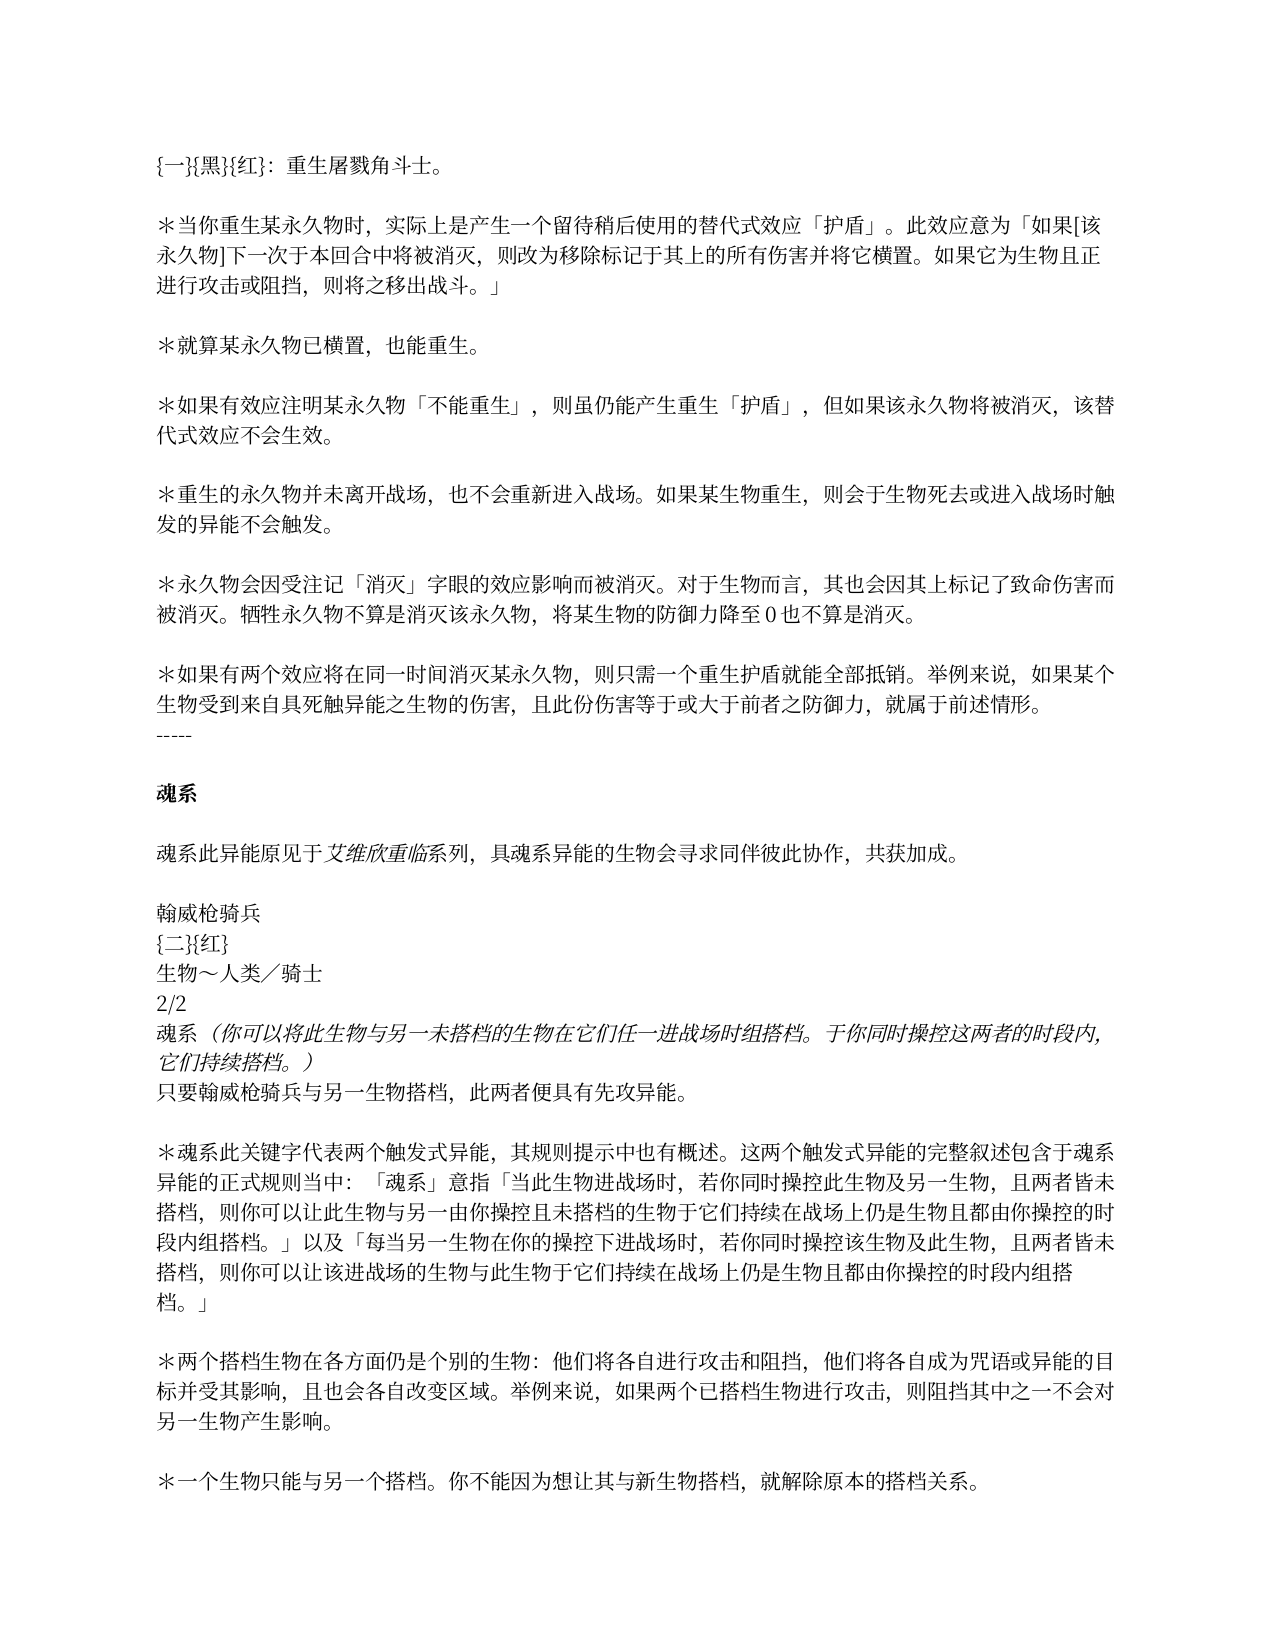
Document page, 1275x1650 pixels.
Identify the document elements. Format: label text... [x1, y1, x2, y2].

text {一}{黑}{红}：重生屠戮角斗士。 [156, 150, 1118, 180]
text 生物～人类／骑士 [156, 957, 1118, 987]
text ＊两个搭档生物在各方面仍是个别的生物：他们将各自进行攻击和阻挡，他们将各自成为咒语或异能的目标并受其影响，且也会各自改变区域。举例来说，如果两个已搭档生物进行攻击，则阻挡其中之一不会对另一生物产生影响。 [156, 1346, 1118, 1436]
text ＊魂系此关键字代表两个触发式异能，其规则提示中也有概述。这两个触发式异能的完整叙述包含于魂系异能的正式规则当中：「魂系」意指「当此生物进战场时，若你同时操控此生物及另一生物，且两者皆未搭档，则你可以让此生物与另一由你操控且未搭档的生物于它们持续在战场上仍是生物且都由你操控的时段内组搭档。」以及「每当另一生物在你的操控下进战场时，若你同时操控该生物及此生物，且两者皆未搭档，则你可以让该进战场的生物与此生物于它们持续在战场上仍是生物且都由你操控的时段内组搭档。」 [156, 1137, 1118, 1316]
text 翰威枪骑兵 [156, 897, 1118, 927]
text 魂系（你可以将此生物与另一未搭档的生物在它们任一进战场时组搭档。于你同时操控这两者的时段内，它们持续搭档。） [156, 1017, 1118, 1077]
text ＊当你重生某永久物时，实际上是产生一个留待稍后使用的替代式效应「护盾」。此效应意为「如果[该永久物]下一次于本回合中将被消灭，则改为移除标记于其上的所有伤害并将它横置。如果它为生物且正进行攻击或阻挡，则将之移出战斗。」 [156, 210, 1118, 299]
text ＊如果有效应注明某永久物「不能重生」，则虽仍能产生重生「护盾」，但如果该永久物将被消灭，该替代式效应不会生效。 [156, 389, 1118, 449]
text 2/2 [156, 987, 1118, 1017]
text 魂系此异能原见于艾维欣重临系列，具魂系异能的生物会寻求同伴彼此协作，共获加成。 [156, 838, 1118, 867]
text ＊重生的永久物并未离开战场，也不会重新进入战场。如果某生物重生，则会于生物死去或进入战场时触发的异能不会触发。 [156, 479, 1118, 539]
text ＊永久物会因受注记「消灭」字眼的效应影响而被消灭。对于生物而言，其也会因其上标记了致命伤害而被消灭。牺牲永久物不算是消灭该永久物，将某生物的防御力降至0也不算是消灭。 [156, 568, 1118, 628]
text 魂系 [156, 778, 1118, 808]
text ＊如果有两个效应将在同一时间消灭某永久物，则只需一个重生护盾就能全部抵销。举例来说，如果某个生物受到来自具死触异能之生物的伤害，且此份伤害等于或大于前者之防御力，就属于前述情形。 [156, 658, 1118, 718]
text ----- [156, 718, 1118, 748]
text ＊就算某永久物已横置，也能重生。 [156, 329, 1118, 359]
text ＊一个生物只能与另一个搭档。你不能因为想让其与新生物搭档，就解除原本的搭档关系。 [156, 1465, 1118, 1495]
text 只要翰威枪骑兵与另一生物搭档，此两者便具有先攻异能。 [156, 1077, 1118, 1107]
text {二}{红} [156, 927, 1118, 957]
